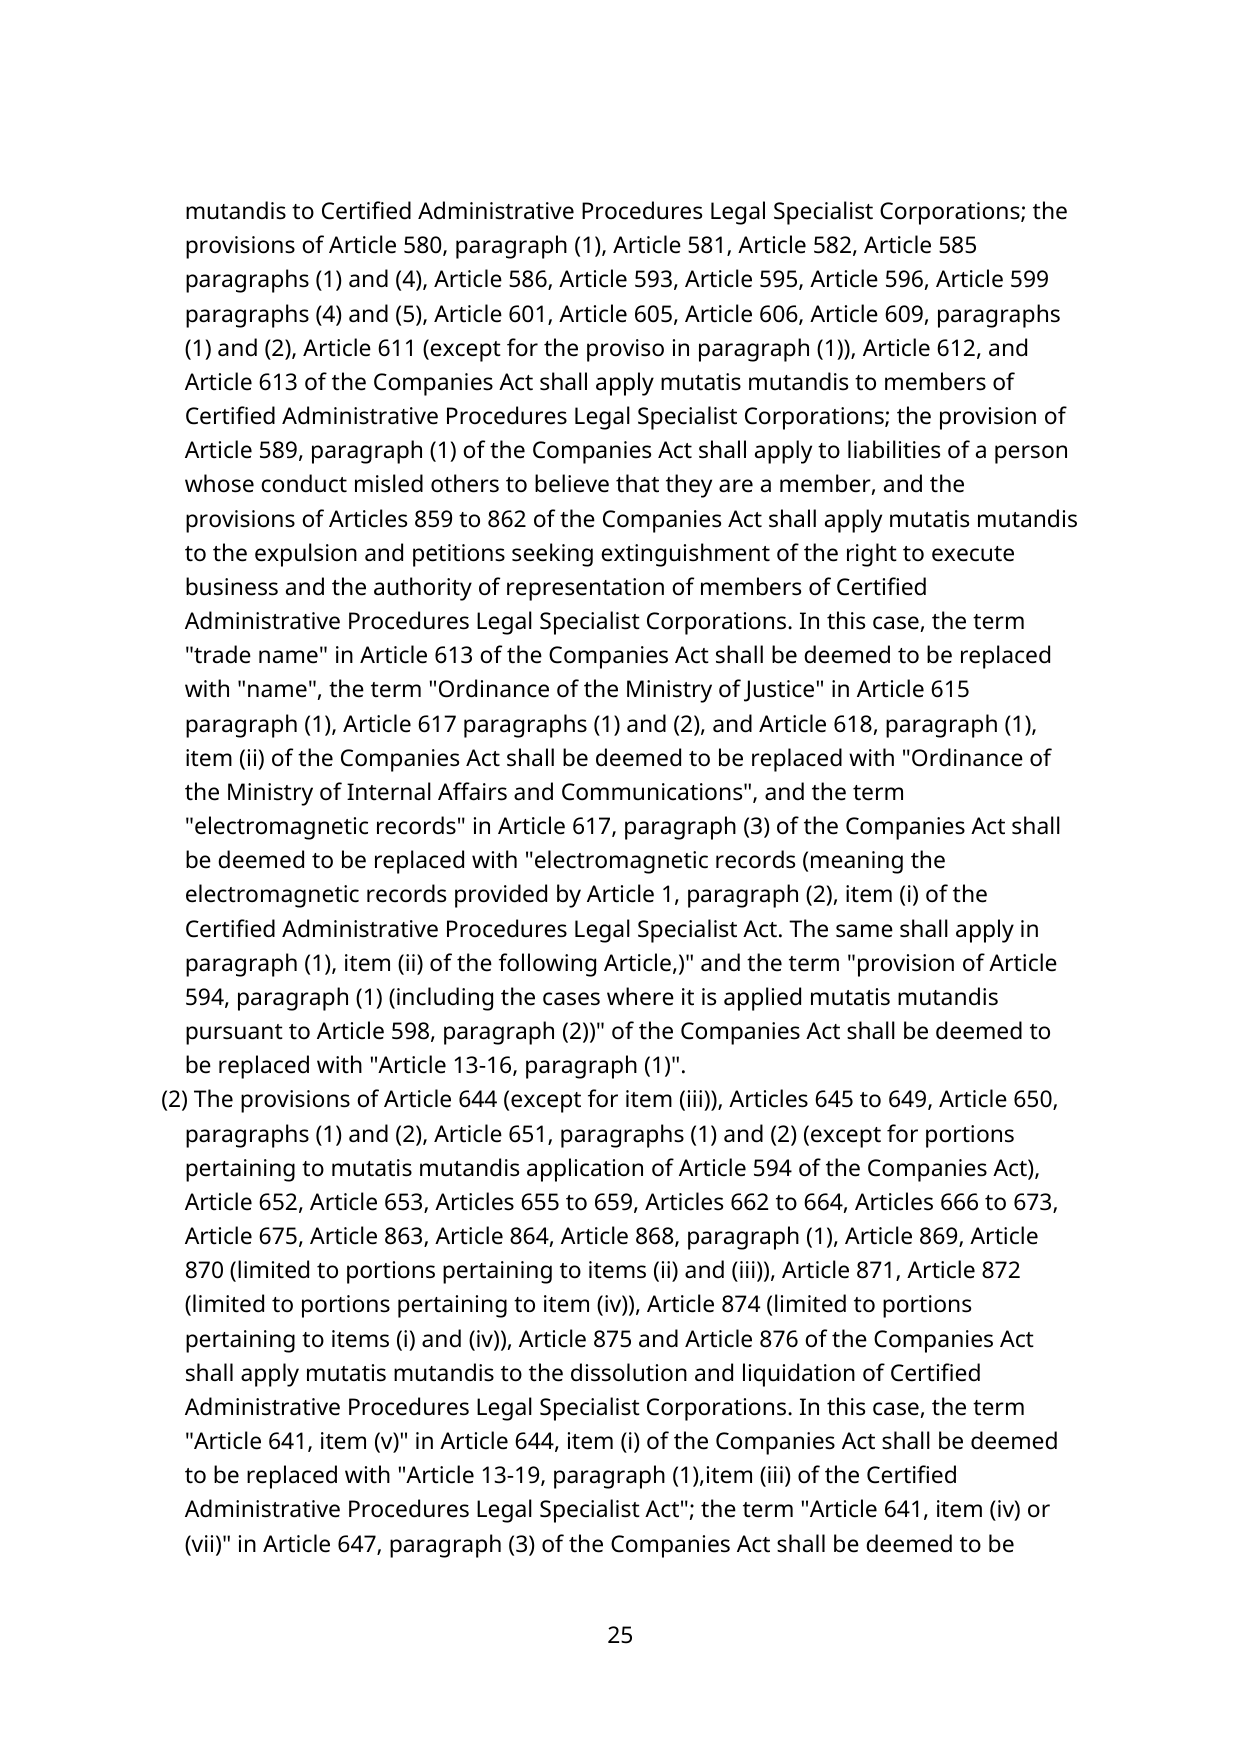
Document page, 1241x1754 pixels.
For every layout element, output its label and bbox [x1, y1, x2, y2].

text [161, 1082, 1079, 1560]
text [161, 194, 1079, 1082]
